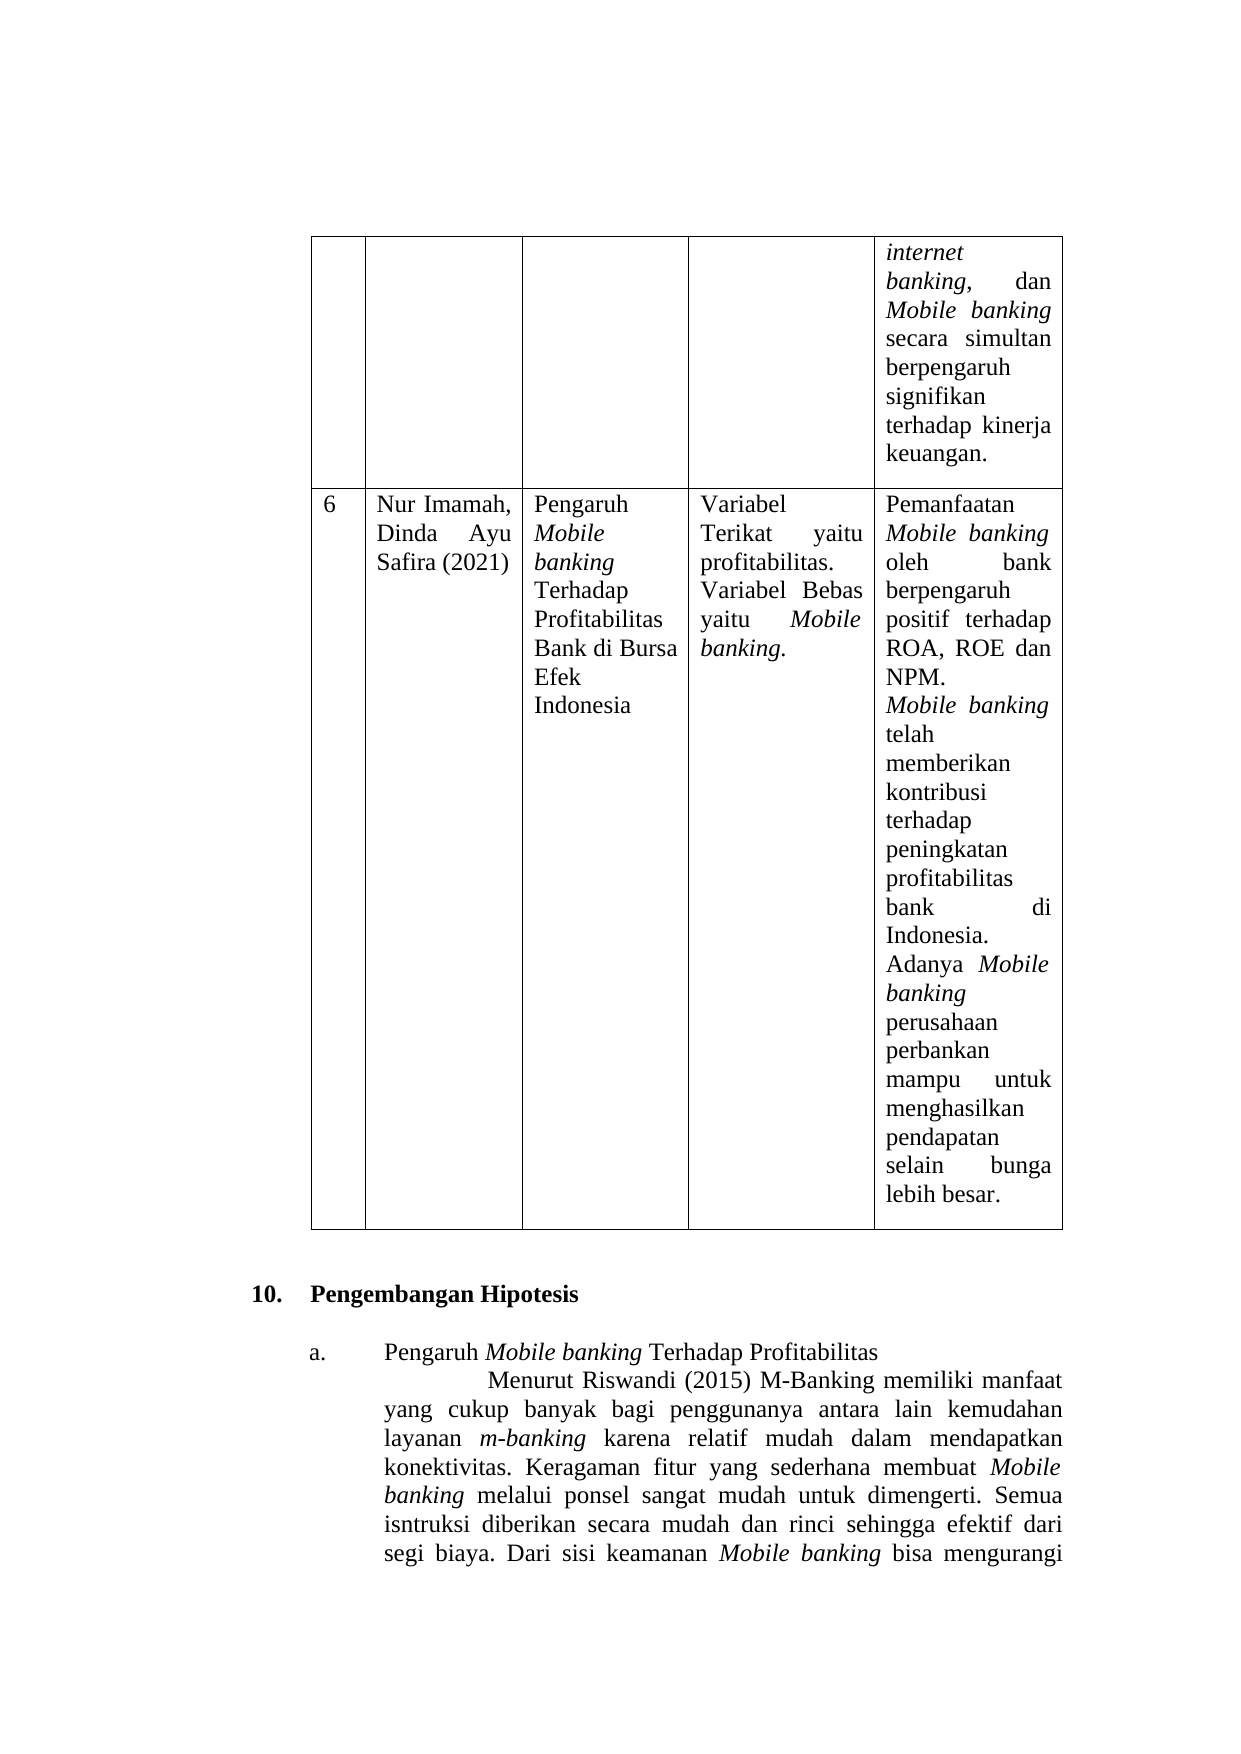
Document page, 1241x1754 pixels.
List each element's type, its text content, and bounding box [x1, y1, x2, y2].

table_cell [366, 237, 522, 488]
table_cell Nur Imamah, Dinda Ayu Safira (2021) [366, 489, 522, 1229]
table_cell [875, 237, 1062, 488]
table_cell Pemanfaatan Mobile banking oleh bank berpengaruh positif terhadap ROA, ROE dan NPM. Mobile banking telah memberikan kontribusi terhadap peningkatan profitabilitas bank di Indonesia. Adanya Mobile banking perusahaan perbankan mampu untuk menghasilkan pendapatan selain bunga lebih besar. [875, 489, 1062, 1229]
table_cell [523, 237, 688, 488]
table_cell 6 [312, 489, 365, 1229]
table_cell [689, 237, 874, 488]
list Pengaruh Mobile banking Terhadap Profitabilitas [309, 1337, 1063, 1366]
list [384, 1366, 1063, 1567]
table_cell Pengaruh Mobile banking Terhadap Profitabilitas Bank di Bursa Efek Indonesia [523, 489, 688, 1229]
table_cell 5 [312, 237, 365, 488]
list Pengembangan Hipotesis [251, 1279, 1063, 1308]
table_cell Variabel Terikat yaitu profitabilitas. Variabel Bebas yaitu Mobile banking. [689, 489, 874, 1229]
